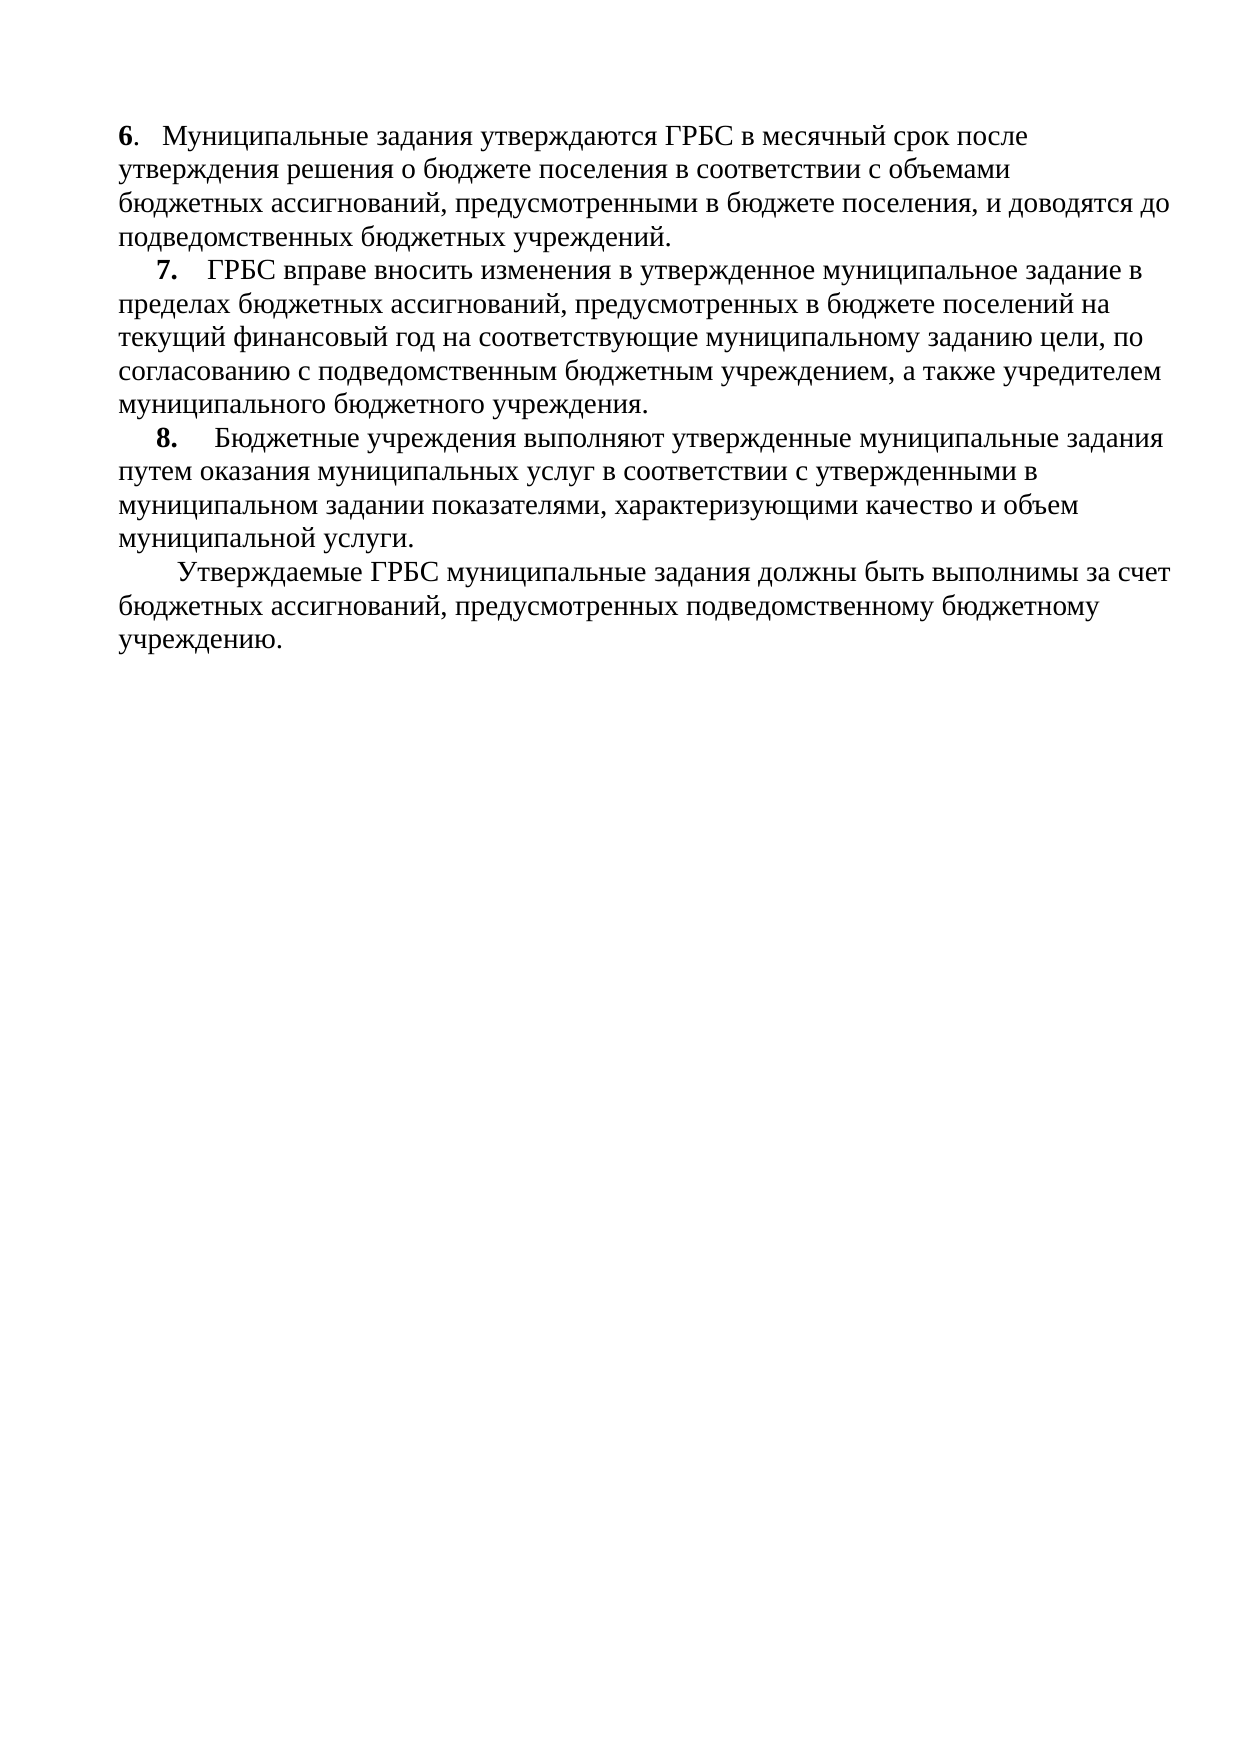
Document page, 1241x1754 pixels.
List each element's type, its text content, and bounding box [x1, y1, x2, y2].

text 6. Муниципальные задания утверждаются ГРБС в месячный срок после утверждения решения о бюджете поселения в соответствии с объемами [118, 118, 1181, 185]
text 7. ГРБС вправе вносить изменения в утвержденное муниципальное задание в пределах бюджетных ассигнований, предусмотренных в бюджете поселений на текущий финансовый год на соответствующие муниципальному заданию цели, по согласованию с подведомственным бюджетным учреждением, а также учредителем муниципального бюджетного учреждения. [118, 252, 1181, 420]
text 8. Бюджетные учреждения выполняют утвержденные муниципальные задания путем оказания муниципальных услуг в соответствии с утвержденными в муниципальном задании показателями, характеризующими качество и объем муниципальной услуги. [118, 420, 1181, 554]
text Утверждаемые ГРБС муниципальные задания должны быть выполнимы за счет бюджетных ассигнований, предусмотренных подведомственному бюджетному учреждению. [118, 554, 1181, 655]
text бюджетных ассигнований, предусмотренными в бюджете поселения, и доводятся до подведомственных бюджетных учреждений. [118, 185, 1181, 252]
